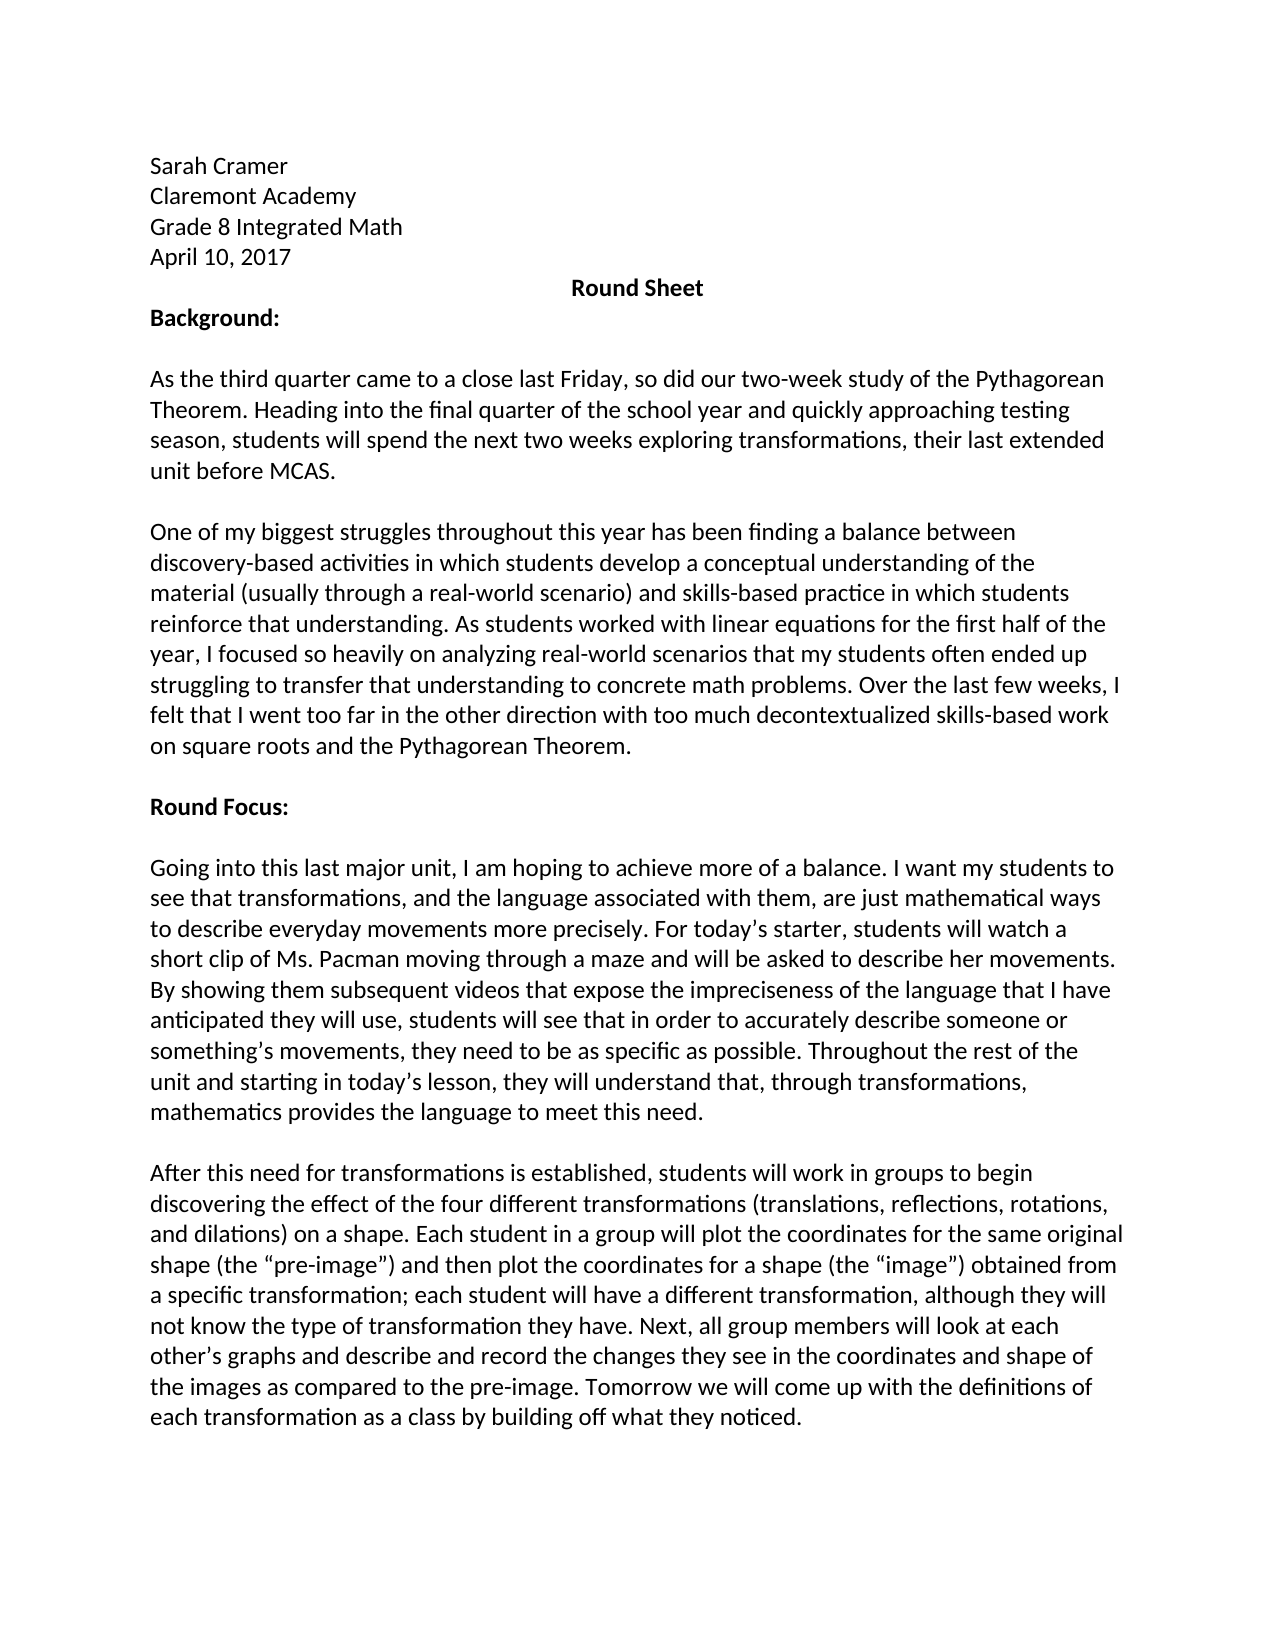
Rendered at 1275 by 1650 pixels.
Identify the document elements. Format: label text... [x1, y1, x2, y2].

text Claremont Academy [150, 181, 1125, 211]
text Grade 8 Integrated Math [150, 211, 1125, 242]
text April 10, 2017 [150, 242, 1125, 272]
text As the third quarter came to a close last Friday, so did our two-week study of the Pythagorean Theorem. Heading into the final quarter of the school year and quickly approaching testing season, students will spend the next two weeks exploring transformations, their last extended unit before MCAS. [150, 364, 1125, 486]
text Sarah Cramer [150, 150, 1125, 181]
text After this need for transformations is established, students will work in groups to begin discovering the effect of the four different transformations (translations, reflections, rotations, and dilations) on a shape. Each student in a group will plot the coordinates for the same original shape (the “pre-image”) and then plot the coordinates for a shape (the “image”) obtained from a specific transformation; each student will have a different transformation, although they will not know the type of transformation they have. Next, all group members will look at each other’s graphs and describe and record the changes they see in the coordinates and shape of the images as compared to the pre-image. Tomorrow we will come up with the definitions of each transformation as a class by building off what they noticed. [150, 1157, 1125, 1432]
text Round Focus: [150, 791, 1125, 821]
text Background: [150, 303, 1125, 333]
text Going into this last major unit, I am hoping to achieve more of a balance. I want my students to see that transformations, and the language associated with them, are just mathematical ways to describe everyday movements more precisely. For today’s starter, students will watch a short clip of Ms. Pacman moving through a maze and will be asked to describe her movements. By showing them subsequent videos that expose the impreciseness of the language that I have anticipated they will use, students will see that in order to accurately describe someone or something’s movements, they need to be as specific as possible. Throughout the rest of the unit and starting in today’s lesson, they will understand that, through transformations, mathematics provides the language to meet this need. [150, 852, 1125, 1127]
text One of my biggest struggles throughout this year has been finding a balance between discovery-based activities in which students develop a conceptual understanding of the material (usually through a real-world scenario) and skills-based practice in which students reinforce that understanding. As students worked with linear equations for the first half of the year, I focused so heavily on analyzing real-world scenarios that my students often ended up struggling to transfer that understanding to concrete math problems. Over the last few weeks, I felt that I went too far in the other direction with too much decontextualized skills-based work on square roots and the Pythagorean Theorem. [150, 516, 1125, 760]
text Round Sheet [150, 272, 1125, 303]
